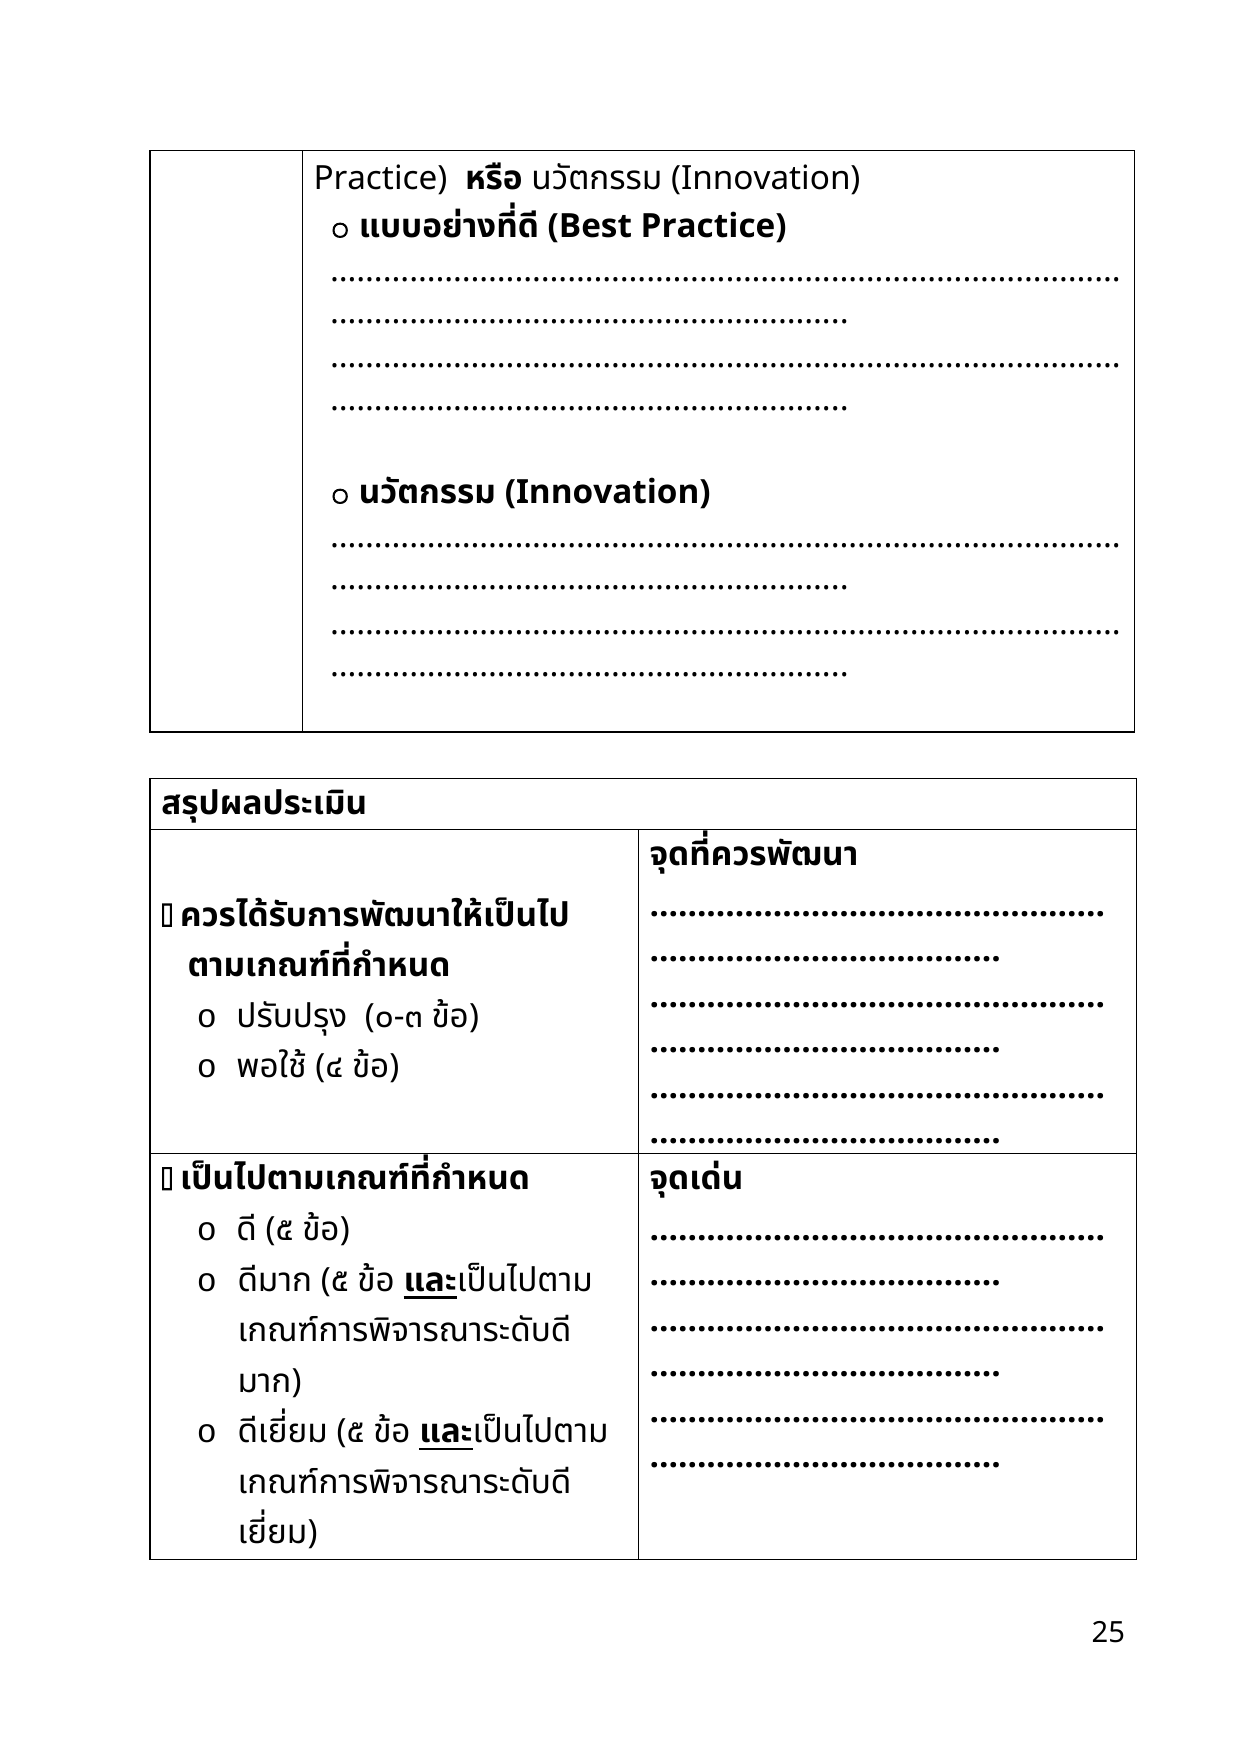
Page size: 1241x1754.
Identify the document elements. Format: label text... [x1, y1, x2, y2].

table_header สรุปผลประเมิน [151, 779, 1136, 829]
table_cell [151, 151, 302, 731]
table_cell เป็นไปตามเกณฑ์ที่กำหนด ดี (๕ ข้อ) ดีมาก (๕ ข้อ และเป็นไปตามเกณฑ์การพิจารณาระดับดีมาก) ดีเยี่ยม (๕ ข้อ และเป็นไปตามเกณฑ์การพิจารณาระดับดีเยี่ยม) [151, 1154, 638, 1559]
table_cell จุดที่ควรพัฒนา …………………………………………………………………………. …………………………………………………………………………. …………………………………………………………………………. [639, 830, 1136, 1153]
table_cell ควรได้รับการพัฒนาให้เป็นไปตามเกณฑ์ที่กำหนด ปรับปรุง (๐-๓ ข้อ) พอใช้ (๔ ข้อ) [151, 830, 638, 1153]
table_cell จุดเด่น …………………………………………………………………………. …………………………………………………………………………. …………………………………………………………………………. [639, 1154, 1136, 1559]
